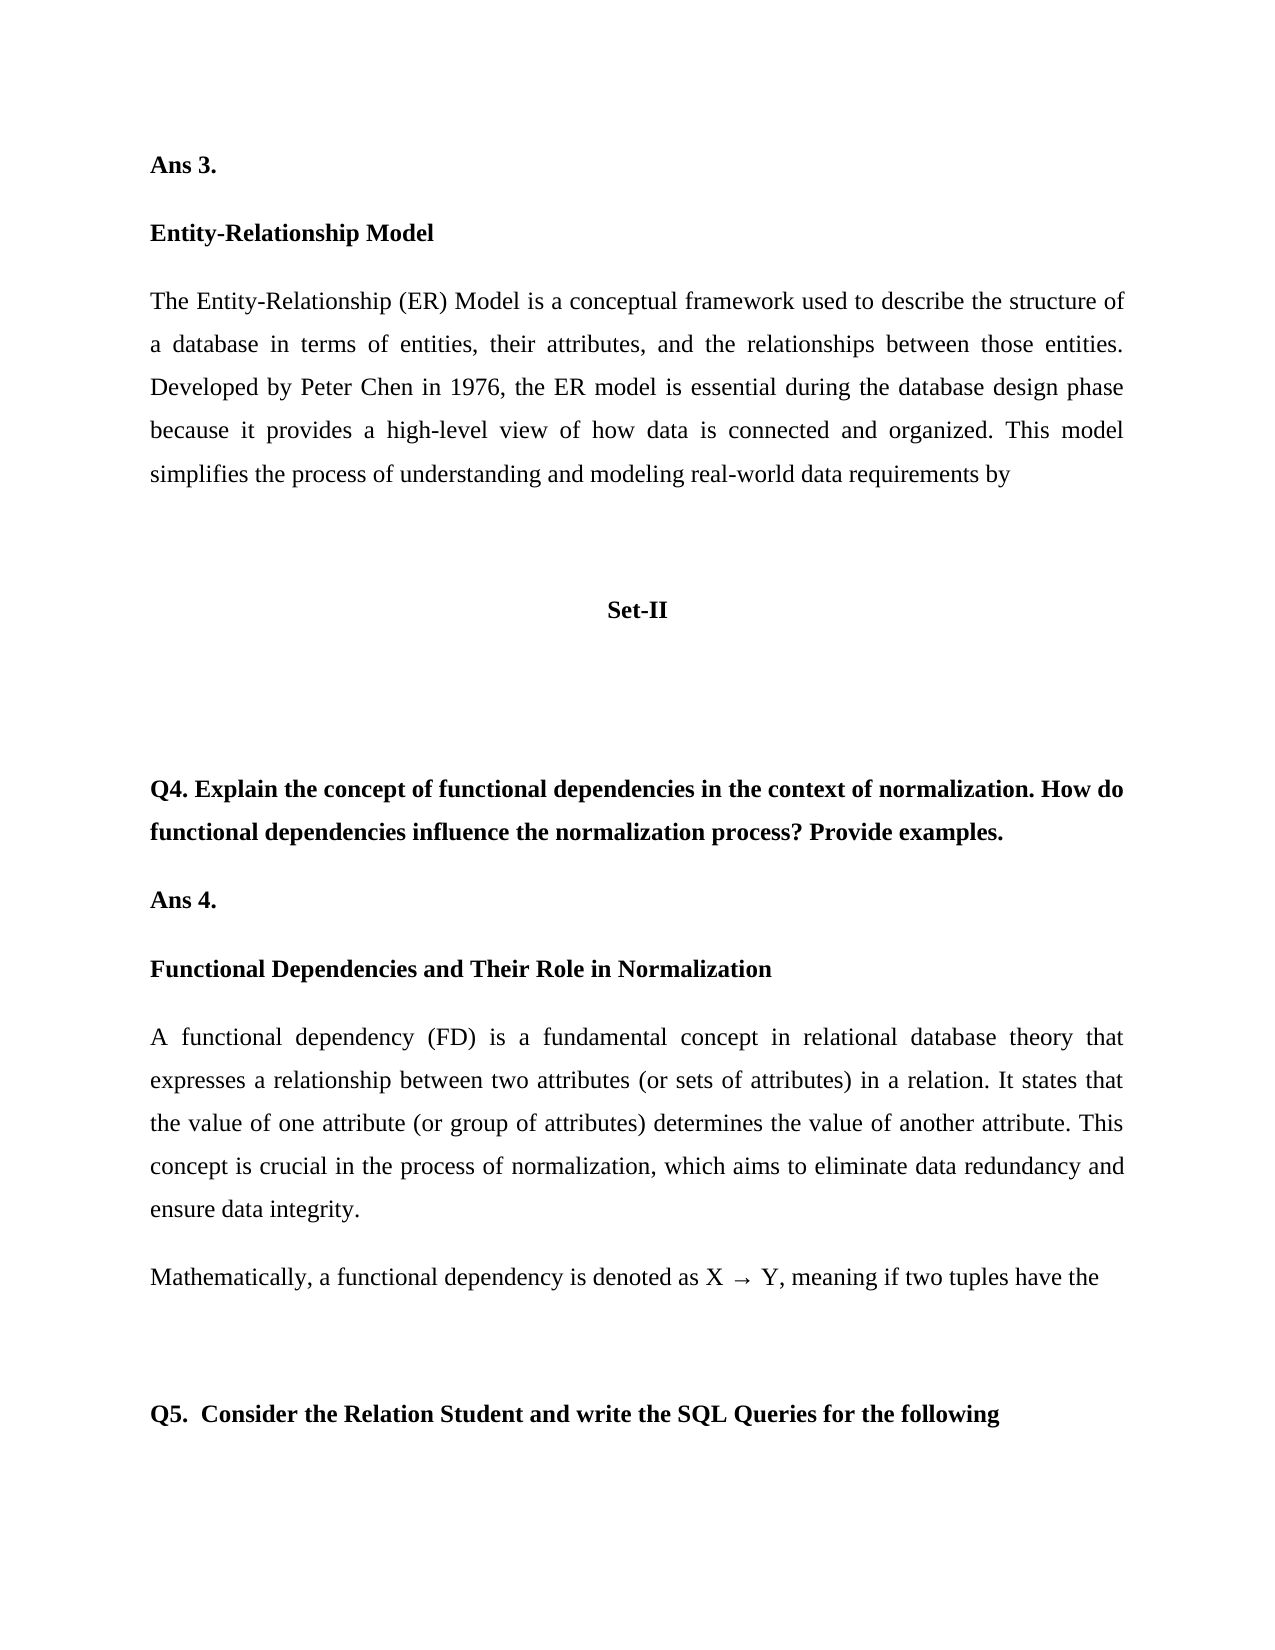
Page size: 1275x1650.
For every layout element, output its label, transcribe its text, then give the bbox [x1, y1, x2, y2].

text Entity-Relationship Model [150, 218, 1125, 247]
text Ans 4. [150, 886, 1125, 914]
text Functional Dependencies and Their Role in Normalization [150, 954, 1125, 982]
text Mathematically, a functional dependency is denoted as X → Y, meaning if two tuples have the [150, 1262, 1125, 1291]
text Set-II [150, 595, 1125, 667]
text Q4. Explain the concept of functional dependencies in the context of normalization. How do functional dependencies influence the normalization process? Provide examples. [150, 774, 1125, 846]
text A functional dependency (FD) is a fundamental concept in relational database theory that expresses a relationship between two attributes (or sets of attributes) in a relation. It states that the value of one attribute (or group of attributes) determines the value of another attribute. This concept is crucial in the process of normalization, which aims to eliminate data redundancy and ensure data integrity. [150, 1022, 1125, 1223]
text Ans 3. [150, 150, 1125, 179]
text The Entity-Relationship (ER) Model is a conceptual framework used to describe the structure of a database in terms of entities, their attributes, and the relationships between those entities. Developed by Peter Chen in 1976, the ER model is essential during the database design phase because it provides a high-level view of how data is connected and organized. This model simplifies the process of understanding and modeling real-world data requirements by [150, 286, 1125, 487]
text Q5. Consider the Relation Student and write the SQL Queries for the following [150, 1399, 1125, 1427]
